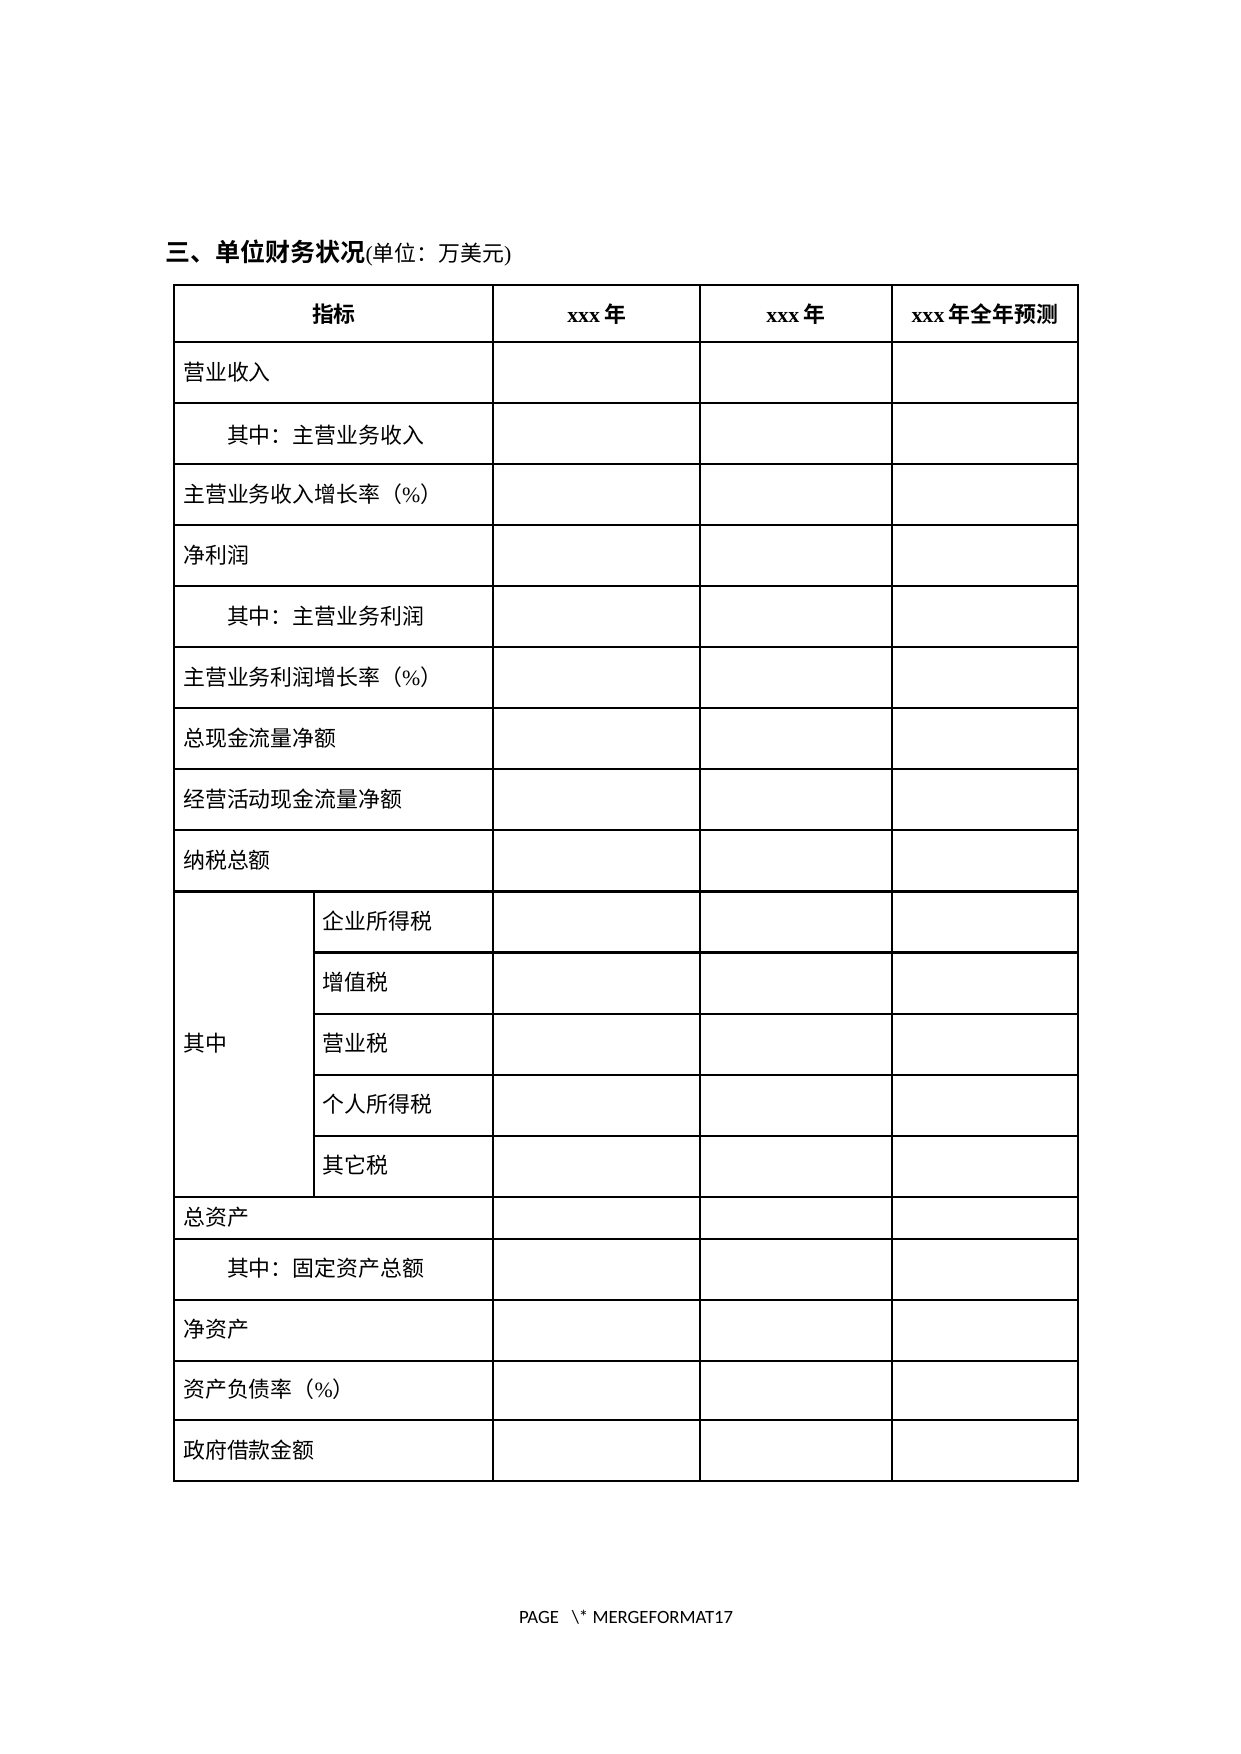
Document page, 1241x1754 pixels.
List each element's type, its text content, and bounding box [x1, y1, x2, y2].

table_cell [701, 1015, 891, 1073]
table_cell [494, 587, 699, 646]
table_cell [701, 648, 891, 707]
table_cell [494, 526, 699, 585]
table_cell [701, 831, 891, 890]
table_cell [494, 404, 699, 463]
table_cell [494, 1076, 699, 1134]
table_header xxx年 [701, 286, 891, 341]
table_cell [494, 1362, 699, 1419]
table_cell [494, 648, 699, 707]
table_cell [893, 770, 1077, 829]
table_cell [494, 954, 699, 1012]
table_header xxx年 [494, 286, 699, 341]
table_cell [893, 648, 1077, 707]
table_cell [893, 831, 1077, 890]
table_cell 主营业务利润增长率（%） [175, 648, 492, 707]
table_cell [701, 1076, 891, 1134]
text 三、单位财务状况(单位：万美元) [165, 218, 1087, 283]
table_cell [701, 1301, 891, 1359]
table_cell 其它税 [315, 1137, 492, 1196]
table_cell [701, 709, 891, 768]
table_cell [701, 1240, 891, 1298]
table_header 指标 [175, 286, 492, 341]
table_cell [701, 465, 891, 524]
table_cell [893, 1198, 1077, 1237]
table_cell 纳税总额 [175, 831, 492, 890]
table_cell 营业收入 [175, 343, 492, 402]
table_cell [893, 893, 1077, 951]
table_cell 增值税 [315, 954, 492, 1012]
table_cell [494, 1015, 699, 1073]
table_cell [893, 1362, 1077, 1419]
table_cell [494, 709, 699, 768]
table_cell 总现金流量净额 [175, 709, 492, 768]
table_cell [494, 1301, 699, 1359]
table_cell 其中：主营业务收入 [175, 404, 492, 463]
table_cell [494, 1137, 699, 1196]
table_cell [893, 1137, 1077, 1196]
table_cell [701, 587, 891, 646]
table_cell [893, 1421, 1077, 1480]
table_cell [494, 1198, 699, 1237]
table_cell 营业税 [315, 1015, 492, 1073]
table_cell [701, 343, 891, 402]
table_cell 净利润 [175, 526, 492, 585]
table_cell [893, 526, 1077, 585]
table_cell [701, 1421, 891, 1480]
table_cell [893, 1301, 1077, 1359]
table_cell [893, 1076, 1077, 1134]
table_cell 主营业务收入增长率（%） [175, 465, 492, 524]
table_cell [701, 526, 891, 585]
table_cell 企业所得税 [315, 893, 492, 951]
table_cell [893, 954, 1077, 1012]
table_cell [893, 1240, 1077, 1298]
table_cell 经营活动现金流量净额 [175, 770, 492, 829]
table_cell [701, 1137, 891, 1196]
table_cell 总资产 [175, 1198, 492, 1237]
table_cell [494, 343, 699, 402]
table_cell 其中：固定资产总额 [175, 1240, 492, 1298]
table_cell [893, 709, 1077, 768]
table_cell [701, 1362, 891, 1419]
table_cell [701, 404, 891, 463]
table_cell [893, 465, 1077, 524]
table_cell [701, 1198, 891, 1237]
table_cell [494, 465, 699, 524]
table_cell [701, 954, 891, 1012]
table_cell 其中 [175, 893, 313, 1196]
table_cell [494, 770, 699, 829]
table_header xxx年全年预测 [893, 286, 1077, 341]
table_cell [893, 404, 1077, 463]
table_cell [494, 1421, 699, 1480]
table_cell [494, 893, 699, 951]
table_cell [893, 343, 1077, 402]
table_cell 政府借款金额 [175, 1421, 492, 1480]
table_cell 资产负债率（%） [175, 1362, 492, 1419]
table_cell 个人所得税 [315, 1076, 492, 1134]
table_cell [494, 831, 699, 890]
table_cell 净资产 [175, 1301, 492, 1359]
table_cell [701, 893, 891, 951]
table_cell 其中：主营业务利润 [175, 587, 492, 646]
table_cell [893, 1015, 1077, 1073]
table_cell [494, 1240, 699, 1298]
table_cell [893, 587, 1077, 646]
table_cell [701, 770, 891, 829]
